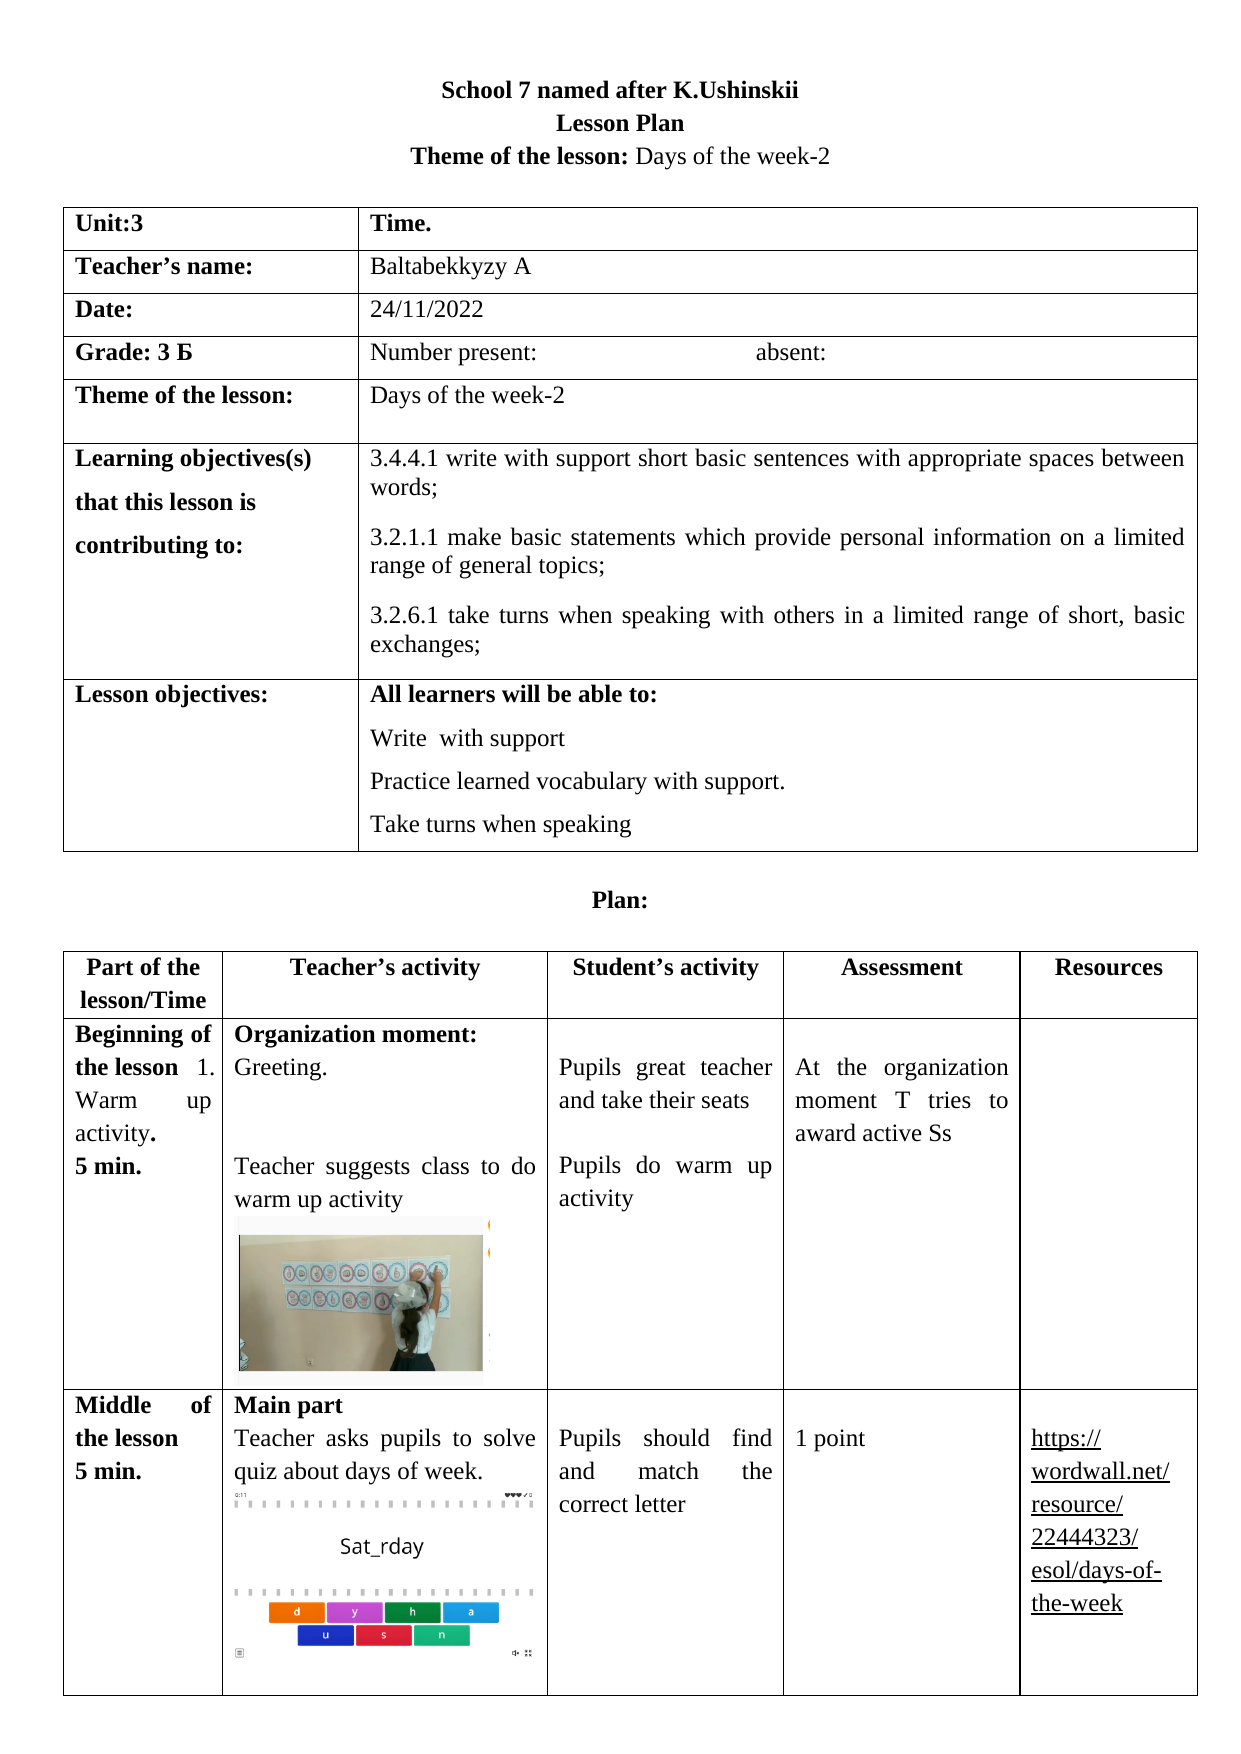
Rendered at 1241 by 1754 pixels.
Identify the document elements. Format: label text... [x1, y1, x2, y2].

table_header Part of the lesson/Time [64, 952, 222, 1018]
table_cell Number present: absent: [359, 337, 1197, 379]
table_cell 3.4.4.1 write with support short basic sentences with appropriate spaces between words; 3.2.1.1 make basic statements which provide personal information on a limited range of general topics; 3.2.6.1 take turns when speaking with others in a limited range of short, basic exchanges; [359, 444, 1197, 678]
table_cell Grade: 3 Б [64, 337, 358, 379]
text School 7 named after K.Ushinskii [75, 75, 1165, 104]
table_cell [784, 1390, 1019, 1695]
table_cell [1021, 1390, 1197, 1695]
table_header Assessment [784, 952, 1019, 1018]
table_header Time. [359, 208, 1197, 250]
table_cell Days of the week-2 [359, 380, 1197, 442]
table_cell All learners will be able to: Write with support Practice learned vocabulary with support. Take turns when speaking [359, 680, 1197, 851]
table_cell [548, 1390, 783, 1695]
table_header Resources [1021, 952, 1197, 1018]
picture [233, 1489, 534, 1659]
text Lesson Plan [75, 108, 1165, 137]
table_cell Date: [64, 294, 358, 336]
table_header Unit:3 [64, 208, 358, 250]
table_header Teacher’s activity [223, 952, 547, 1018]
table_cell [223, 1390, 547, 1695]
table_cell [1021, 1019, 1197, 1389]
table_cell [64, 1390, 222, 1695]
picture [233, 1216, 490, 1386]
table_header Student’s activity [548, 952, 783, 1018]
table_cell At the organization moment T tries to award active Ss [784, 1019, 1019, 1389]
table_cell Organization moment: Greeting. Teacher suggests class to do warm up activity [223, 1019, 547, 1389]
table_cell Baltabekkyzy A [359, 251, 1197, 293]
table_cell Pupils great teacher and take their seats Pupils do warm up activity [548, 1019, 783, 1389]
text Plan: [75, 885, 1165, 914]
table_cell Lesson objectives: [64, 680, 358, 851]
text Theme of the lesson: Days of the week-2 [75, 141, 1165, 170]
table_cell Theme of the lesson: [64, 380, 358, 442]
table_cell Beginning of the lesson Warm up activity. 5 min. [64, 1019, 222, 1389]
table_cell Learning objectives(s) that this lesson is contributing to: [64, 444, 358, 678]
table_cell 24/11/2022 [359, 294, 1197, 336]
table_cell Teacher’s name: [64, 251, 358, 293]
